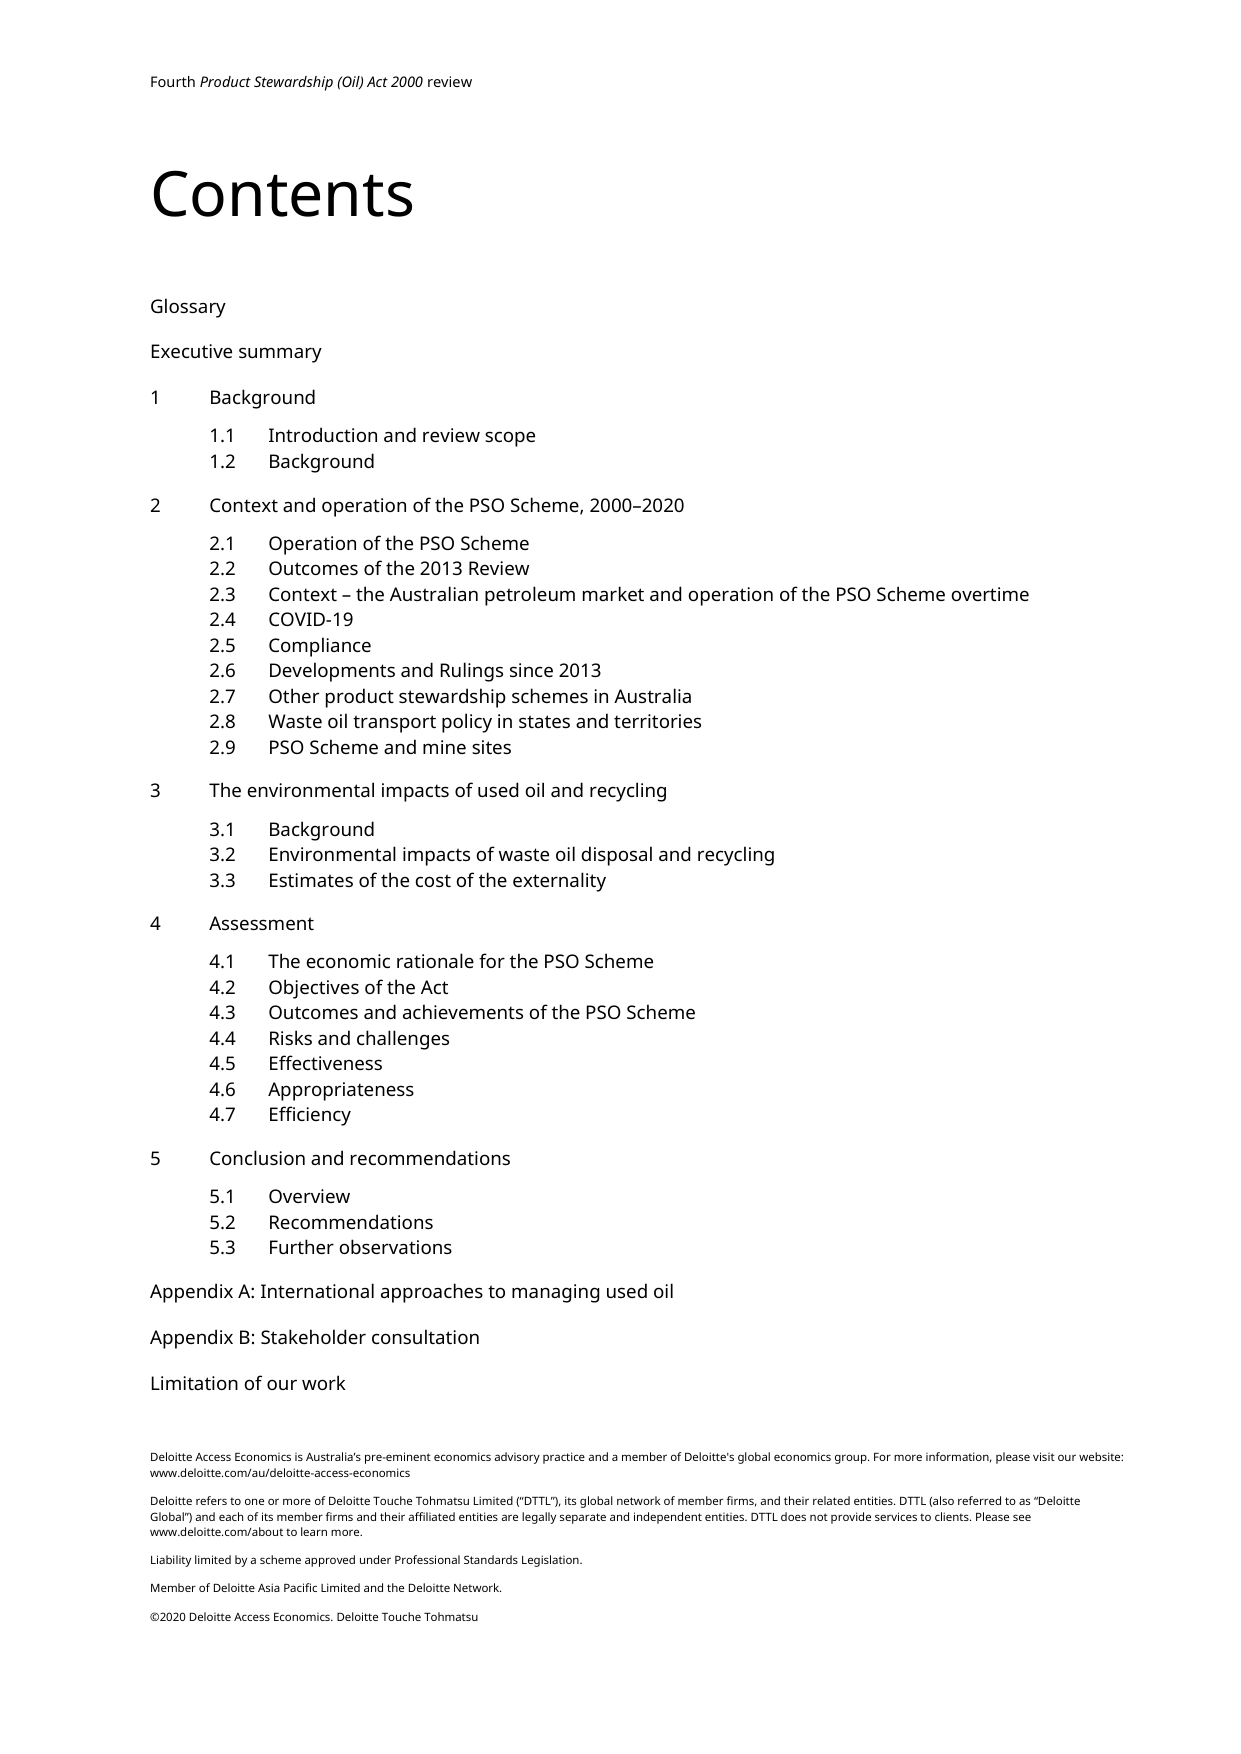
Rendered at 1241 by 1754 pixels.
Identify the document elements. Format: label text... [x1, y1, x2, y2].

text 2 Context and operation of the PSO Scheme, 2000–2020 15 [150, 484, 1031, 517]
text Limitation of our work 86 [150, 1362, 1031, 1396]
text Executive summary 8 [150, 331, 1031, 364]
text 4.2 Objectives of the Act 43 [209, 974, 1031, 1000]
text 1.1 Introduction and review scope 13 [209, 423, 1031, 448]
text 5 Conclusion and recommendations 63 [150, 1138, 1031, 1171]
text Appendix B: Stakeholder consultation 85 [150, 1316, 1031, 1350]
text 4.6 Appropriateness 54 [209, 1076, 1031, 1102]
text 1 Background 13 [150, 377, 1031, 410]
text 4.1 The economic rationale for the PSO Scheme 42 [209, 949, 1031, 974]
text Appendix A: International approaches to managing used oil 69 [150, 1271, 1031, 1304]
text 5.3 Further observations 67 [209, 1234, 1031, 1260]
text 4.4 Risks and challenges 48 [209, 1025, 1031, 1051]
text 2.2 Outcomes of the 2013 Review 18 [209, 555, 1031, 581]
text 4 Assessment 42 [150, 903, 1031, 936]
text 5.1 Overview 63 [209, 1183, 1031, 1209]
text 4.5 Effectiveness 52 [209, 1051, 1031, 1076]
text 1.2 Background 14 [209, 448, 1031, 474]
text 2.3 Context – the Australian petroleum market and operation of the PSO Scheme overtime 20 [209, 581, 1031, 606]
text 2.5 Compliance 28 [209, 632, 1031, 657]
text 3.1 Background 37 [209, 816, 1031, 841]
text 5.2 Recommendations 63 [209, 1209, 1031, 1234]
text 4.3 Outcomes and achievements of the PSO Scheme 45 [209, 1000, 1031, 1025]
text 2.7 Other product stewardship schemes in Australia 33 [209, 683, 1031, 708]
text 2.9 PSO Scheme and mine sites 36 [209, 734, 1031, 759]
text 3.2 Environmental impacts of waste oil disposal and recycling 37 [209, 841, 1031, 867]
text 2.4 COVID-19 27 [209, 606, 1031, 632]
subtitle Contents [150, 150, 1090, 235]
text 3 The environmental impacts of used oil and recycling 37 [150, 770, 1031, 803]
text Glossary 5 [150, 285, 1031, 318]
text 2.1 Operation of the PSO Scheme 15 [209, 530, 1031, 555]
text 2.8 Waste oil transport policy in states and territories 35 [209, 708, 1031, 734]
text 4.7 Efficiency 62 [209, 1102, 1031, 1127]
text 3.3 Estimates of the cost of the externality 38 [209, 867, 1031, 892]
text 2.6 Developments and Rulings since 2013 30 [209, 657, 1031, 683]
